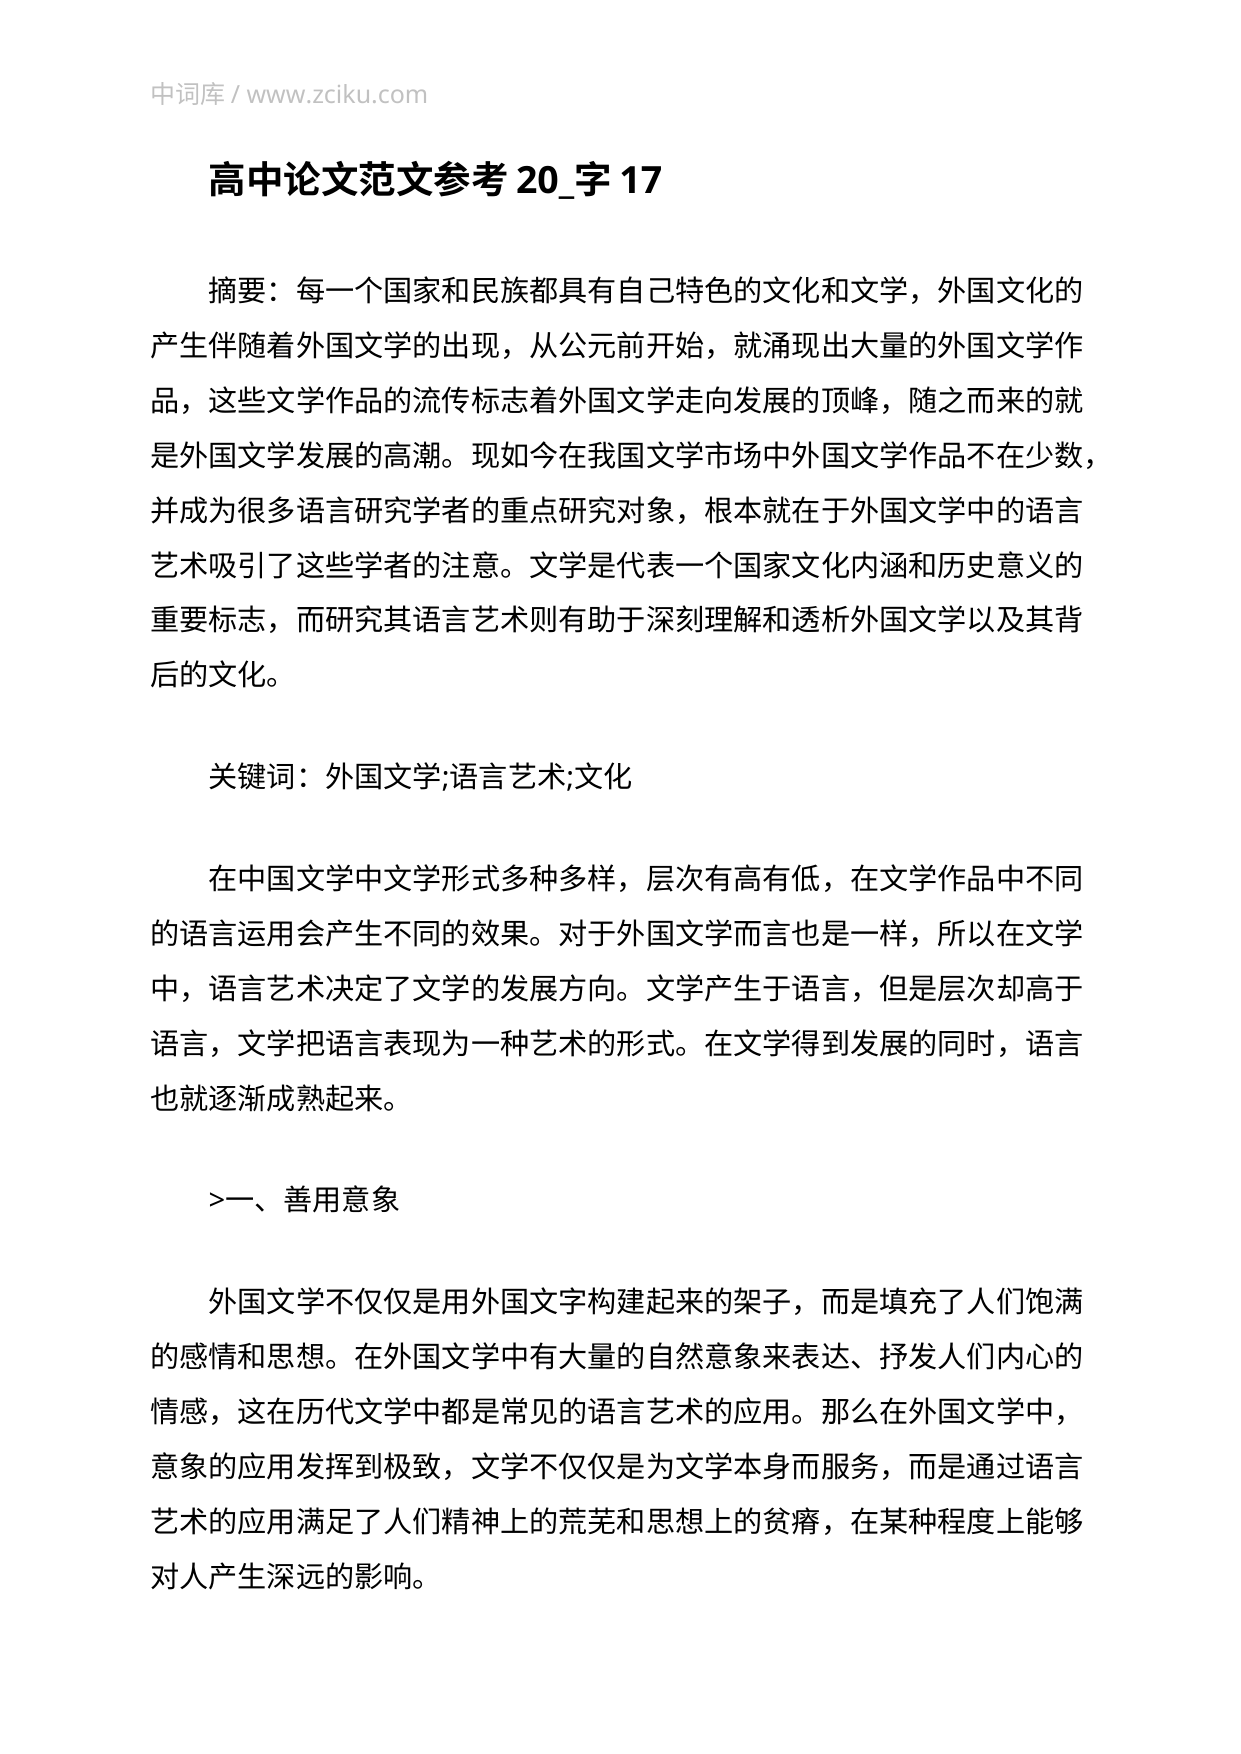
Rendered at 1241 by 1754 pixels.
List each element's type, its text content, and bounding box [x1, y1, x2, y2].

text 外国文学不仅仅是用外国文字构建起来的架子，而是填充了人们饱满的感情和思想。在外国文学中有大量的自然意象来表达、抒发人们内心的情感，这在历代文学中都是常见的语言艺术的应用。那么在外国文学中，意象的应用发挥到极致，文学不仅仅是为文学本身而服务，而是通过语言艺术的应用满足了人们精神上的荒芜和思想上的贫瘠，在某种程度上能够对人产生深远的影响。 [150, 1279, 1090, 1596]
text 在中国文学中文学形式多种多样，层次有高有低，在文学作品中不同的语言运用会产生不同的效果。对于外国文学而言也是一样，所以在文学中，语言艺术决定了文学的发展方向。文学产生于语言，但是层次却高于语言，文学把语言表现为一种艺术的形式。在文学得到发展的同时，语言也就逐渐成熟起来。 [150, 856, 1090, 1117]
text 高中论文范文参考20_字17 [150, 150, 1090, 204]
text 摘要：每一个国家和民族都具有自己特色的文化和文学，外国文化的产生伴随着外国文学的出现，从公元前开始，就涌现出大量的外国文学作品，这些文学作品的流传标志着外国文学走向发展的顶峰，随之而来的就是外国文学发展的高潮。现如今在我国文学市场中外国文学作品不在少数，并成为很多语言研究学者的重点研究对象，根本就在于外国文学中的语言艺术吸引了这些学者的注意。文学是代表一个国家文化内涵和历史意义的重要标志，而研究其语言艺术则有助于深刻理解和透析外国文学以及其背后的文化。 [150, 268, 1090, 694]
text >一、善用意象 [150, 1177, 1090, 1219]
text 关键词：外国文学;语言艺术;文化 [150, 754, 1090, 796]
